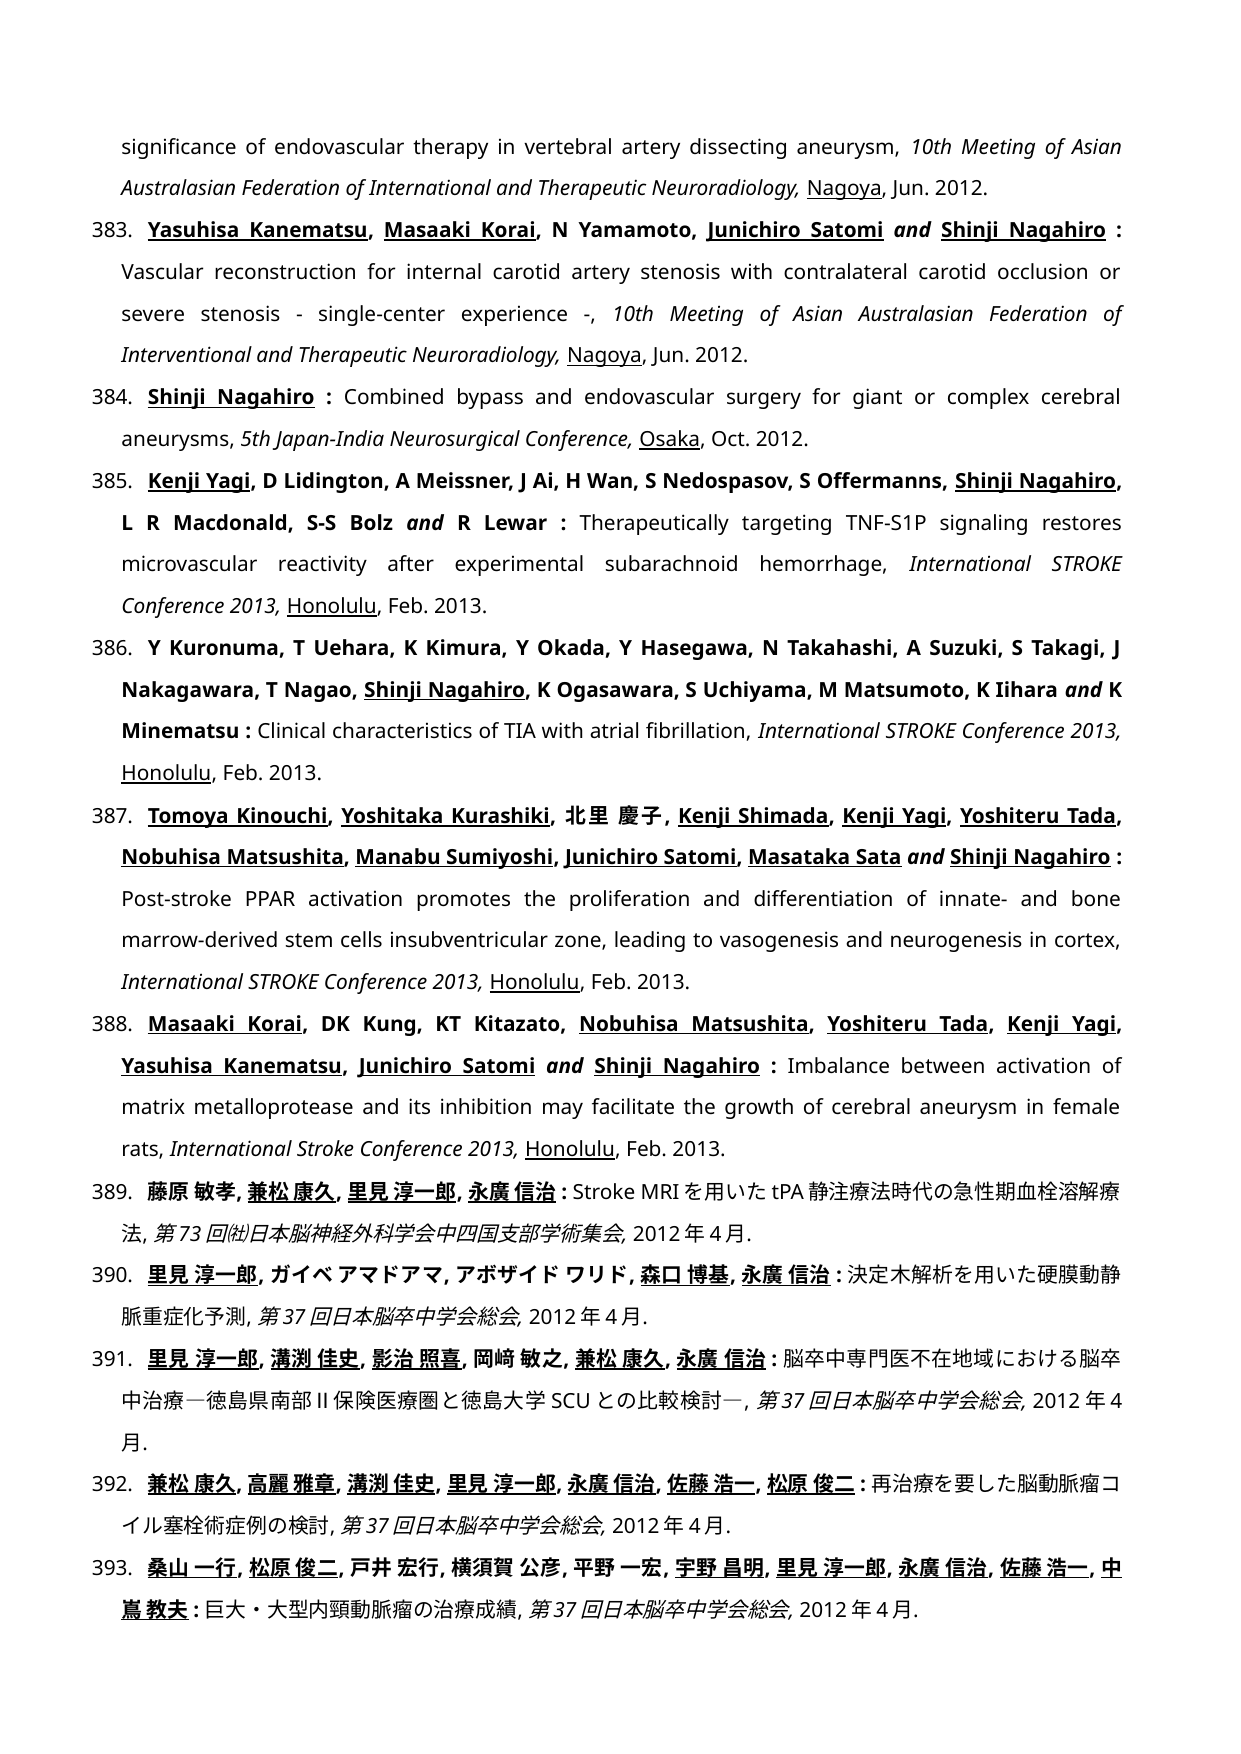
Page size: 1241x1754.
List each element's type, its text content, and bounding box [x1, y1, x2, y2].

list 桑山 一行, 松原 俊二, 戸井 宏行, 横須賀 公彦, 平野 一宏, 宇野 昌明, 里見 淳一郎, 永廣 信治, 佐藤 浩一, 中嶌 教夫 : 巨大・大型内頸動脈瘤の治療成績, 第37回日本脳卒中学会総会, 2012年4月. [92, 1545, 1122, 1629]
list Shinji Nagahiro : Combined bypass and endovascular surgery for giant or complex cerebral aneurysms, 5th Japan-India Neurosurgical Conference, Osaka, Oct. 2012. [92, 376, 1122, 459]
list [92, 125, 1122, 209]
list 兼松 康久, 高麗 雅章, 溝渕 佳史, 里見 淳一郎, 永廣 信治, 佐藤 浩一, 松原 俊二 : 再治療を要した脳動脈瘤コイル塞栓術症例の検討, 第37回日本脳卒中学会総会, 2012年4月. [92, 1462, 1122, 1545]
list Tomoya Kinouchi, Yoshitaka Kurashiki, 北里 慶子, Kenji Shimada, Kenji Yagi, Yoshiteru Tada, Nobuhisa Matsushita, Manabu Sumiyoshi, Junichiro Satomi, Masataka Sata and Shinji Nagahiro : Post-stroke PPAR activation promotes the proliferation and differentiation of innate- and bone marrow-derived stem cells insubventricular zone, leading to vasogenesis and neurogenesis in cortex, International STROKE Conference 2013, Honolulu, Feb. 2013. [92, 793, 1122, 1002]
list Kenji Yagi, D Lidington, A Meissner, J Ai, H Wan, S Nedospasov, S Offermanns, Shinji Nagahiro, L R Macdonald, S-S Bolz and R Lewar : Therapeutically targeting TNF-S1P signaling restores microvascular reactivity after experimental subarachnoid hemorrhage, International STROKE Conference 2013, Honolulu, Feb. 2013. [92, 459, 1122, 626]
list 藤原 敏孝, 兼松 康久, 里見 淳一郎, 永廣 信治 : Stroke MRIを用いたtPA静注療法時代の急性期血栓溶解療法, 第73回㈳日本脳神経外科学会中四国支部学術集会, 2012年4月. [92, 1169, 1122, 1253]
list Masaaki Korai, DK Kung, KT Kitazato, Nobuhisa Matsushita, Yoshiteru Tada, Kenji Yagi, Yasuhisa Kanematsu, Junichiro Satomi and Shinji Nagahiro : Imbalance between activation of matrix metalloprotease and its inhibition may facilitate the growth of cerebral aneurysm in female rats, International Stroke Conference 2013, Honolulu, Feb. 2013. [92, 1002, 1122, 1169]
list 里見 淳一郎, ガイベ アマドアマ, アボザイド ワリド, 森口 博基, 永廣 信治 : 決定木解析を用いた硬膜動静脈重症化予測, 第37回日本脳卒中学会総会, 2012年4月. [92, 1253, 1122, 1336]
list 里見 淳一郎, 溝渕 佳史, 影治 照喜, 岡﨑 敏之, 兼松 康久, 永廣 信治 : 脳卒中専門医不在地域における脳卒中治療—徳島県南部Ⅱ保険医療圏と徳島大学SCUとの比較検討—, 第37回日本脳卒中学会総会, 2012年4月. [92, 1336, 1122, 1462]
list Yasuhisa Kanematsu, Masaaki Korai, N Yamamoto, Junichiro Satomi and Shinji Nagahiro : Vascular reconstruction for internal carotid artery stenosis with contralateral carotid occlusion or severe stenosis - single-center experience -, 10th Meeting of Asian Australasian Federation of Interventional and Therapeutic Neuroradiology, Nagoya, Jun. 2012. [92, 209, 1122, 376]
list Y Kuronuma, T Uehara, K Kimura, Y Okada, Y Hasegawa, N Takahashi, A Suzuki, S Takagi, J Nakagawara, T Nagao, Shinji Nagahiro, K Ogasawara, S Uchiyama, M Matsumoto, K Iihara and K Minematsu : Clinical characteristics of TIA with atrial fibrillation, International STROKE Conference 2013, Honolulu, Feb. 2013. [92, 626, 1122, 793]
